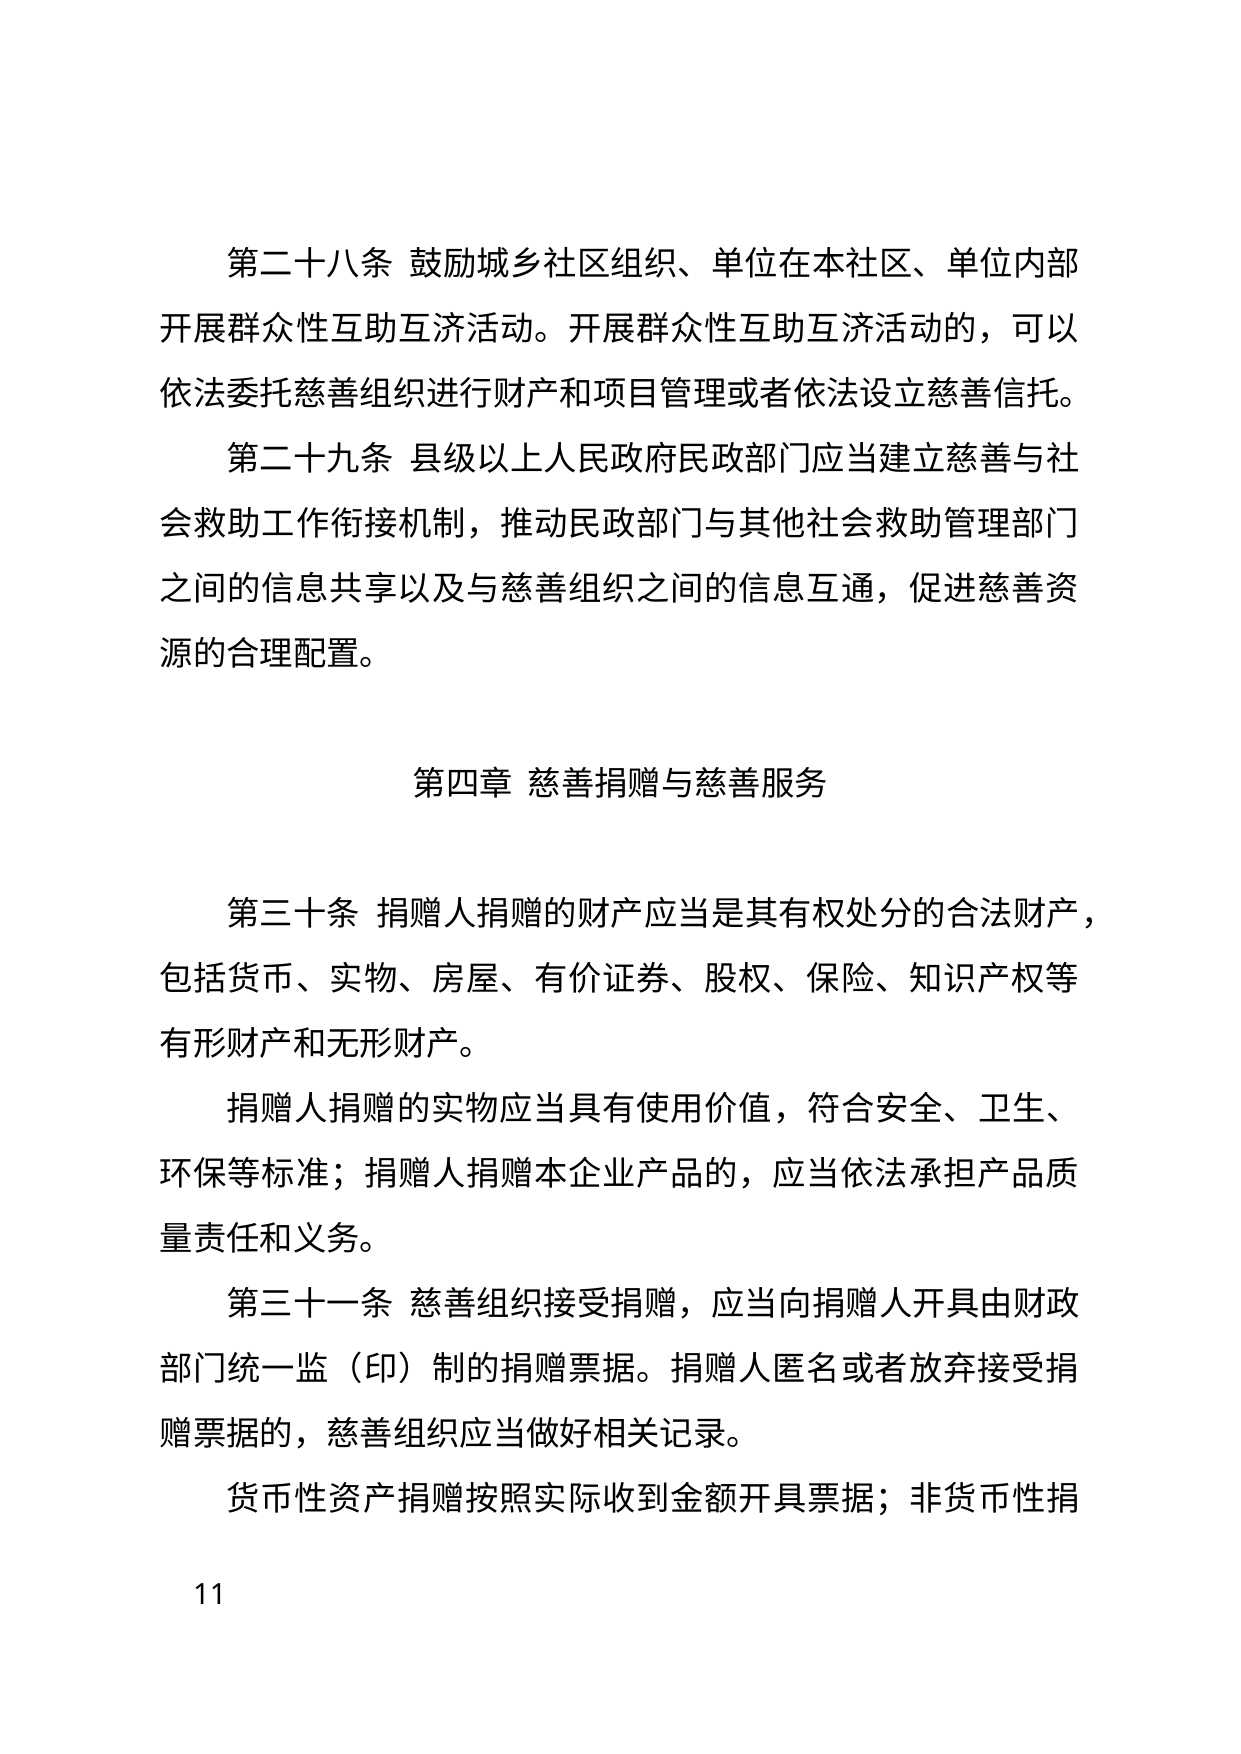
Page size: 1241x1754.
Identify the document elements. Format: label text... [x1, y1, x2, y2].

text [159, 1463, 1081, 1528]
text 第二十九条 县级以上人民政府民政部门应当建立慈善与社会救助工作衔接机制，推动民政部门与其他社会救助管理部门之间的信息共享以及与慈善组织之间的信息互通，促进慈善资源的合理配置。 [159, 423, 1081, 683]
text 第三十一条 慈善组织接受捐赠，应当向捐赠人开具由财政部门统一监（印）制的捐赠票据。捐赠人匿名或者放弃接受捐赠票据的，慈善组织应当做好相关记录。 [159, 1268, 1081, 1463]
text 第二十八条 鼓励城乡社区组织、单位在本社区、单位内部开展群众性互助互济活动。开展群众性互助互济活动的，可以依法委托慈善组织进行财产和项目管理或者依法设立慈善信托。 [159, 228, 1081, 423]
text 捐赠人捐赠的实物应当具有使用价值，符合安全、卫生、环保等标准；捐赠人捐赠本企业产品的，应当依法承担产品质量责任和义务。 [159, 1073, 1081, 1268]
text 第四章 慈善捐赠与慈善服务 [159, 748, 1081, 813]
text 第三十条 捐赠人捐赠的财产应当是其有权处分的合法财产，包括货币、实物、房屋、有价证券、股权、保险、知识产权等有形财产和无形财产。 [159, 878, 1081, 1073]
